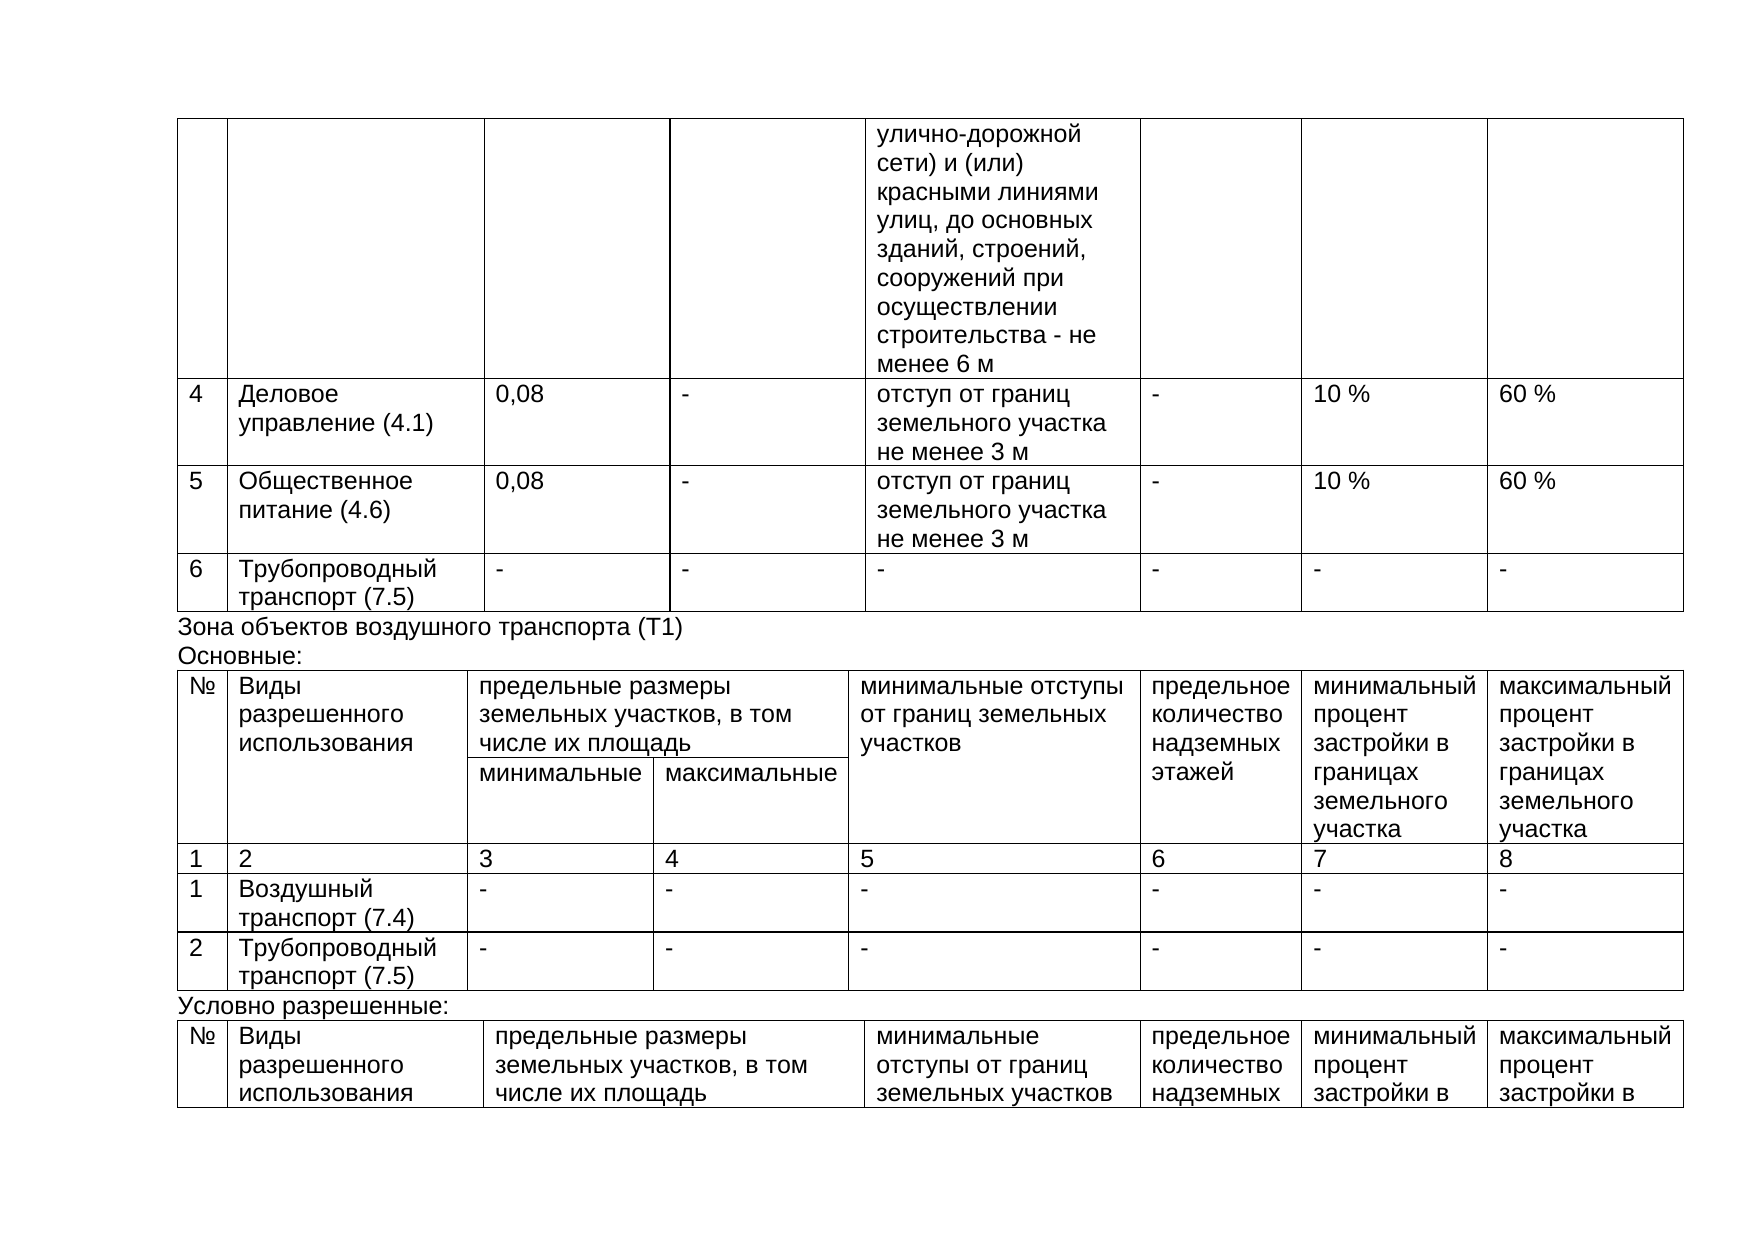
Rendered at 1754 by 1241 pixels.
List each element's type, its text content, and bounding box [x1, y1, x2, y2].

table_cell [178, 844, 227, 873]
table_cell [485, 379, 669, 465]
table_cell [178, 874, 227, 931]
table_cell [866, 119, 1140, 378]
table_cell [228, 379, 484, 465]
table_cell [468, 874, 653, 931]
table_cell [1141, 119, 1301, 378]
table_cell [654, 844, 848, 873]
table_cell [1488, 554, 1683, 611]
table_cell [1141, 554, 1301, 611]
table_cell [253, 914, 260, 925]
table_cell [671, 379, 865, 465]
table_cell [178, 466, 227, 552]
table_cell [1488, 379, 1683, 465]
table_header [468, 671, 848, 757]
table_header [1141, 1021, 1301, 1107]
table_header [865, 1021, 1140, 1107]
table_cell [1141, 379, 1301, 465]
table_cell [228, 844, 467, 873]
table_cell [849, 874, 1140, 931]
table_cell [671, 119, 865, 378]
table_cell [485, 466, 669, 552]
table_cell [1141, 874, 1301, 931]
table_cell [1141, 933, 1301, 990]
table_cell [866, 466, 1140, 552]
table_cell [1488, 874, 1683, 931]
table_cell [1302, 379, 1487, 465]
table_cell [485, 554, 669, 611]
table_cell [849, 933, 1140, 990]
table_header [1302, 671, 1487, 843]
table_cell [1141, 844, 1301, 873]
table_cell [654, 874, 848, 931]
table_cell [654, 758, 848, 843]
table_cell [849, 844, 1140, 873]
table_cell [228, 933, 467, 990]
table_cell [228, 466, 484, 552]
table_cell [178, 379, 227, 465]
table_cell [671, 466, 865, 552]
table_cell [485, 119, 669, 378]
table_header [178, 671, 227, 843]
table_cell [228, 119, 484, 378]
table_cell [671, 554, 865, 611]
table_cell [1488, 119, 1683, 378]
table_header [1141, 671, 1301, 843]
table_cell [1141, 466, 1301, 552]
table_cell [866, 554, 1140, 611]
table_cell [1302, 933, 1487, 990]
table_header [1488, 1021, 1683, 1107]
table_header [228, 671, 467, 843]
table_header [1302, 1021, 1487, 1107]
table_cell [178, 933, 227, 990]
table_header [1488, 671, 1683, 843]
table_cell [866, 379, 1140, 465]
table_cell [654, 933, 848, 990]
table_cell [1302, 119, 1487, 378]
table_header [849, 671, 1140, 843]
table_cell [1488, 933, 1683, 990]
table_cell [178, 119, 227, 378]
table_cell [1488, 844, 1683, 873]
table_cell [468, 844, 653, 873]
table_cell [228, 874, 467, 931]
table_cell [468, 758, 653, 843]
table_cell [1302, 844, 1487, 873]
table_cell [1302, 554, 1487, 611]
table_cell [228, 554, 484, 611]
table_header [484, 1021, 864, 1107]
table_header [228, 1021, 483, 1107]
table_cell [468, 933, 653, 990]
text Условно разрешенные: [177, 991, 1665, 1020]
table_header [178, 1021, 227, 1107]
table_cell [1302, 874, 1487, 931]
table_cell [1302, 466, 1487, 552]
text Основные: [177, 641, 1665, 669]
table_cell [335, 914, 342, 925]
text Зона объектов воздушного транспорта (Т1) [177, 612, 1665, 641]
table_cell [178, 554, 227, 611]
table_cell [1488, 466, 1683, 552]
